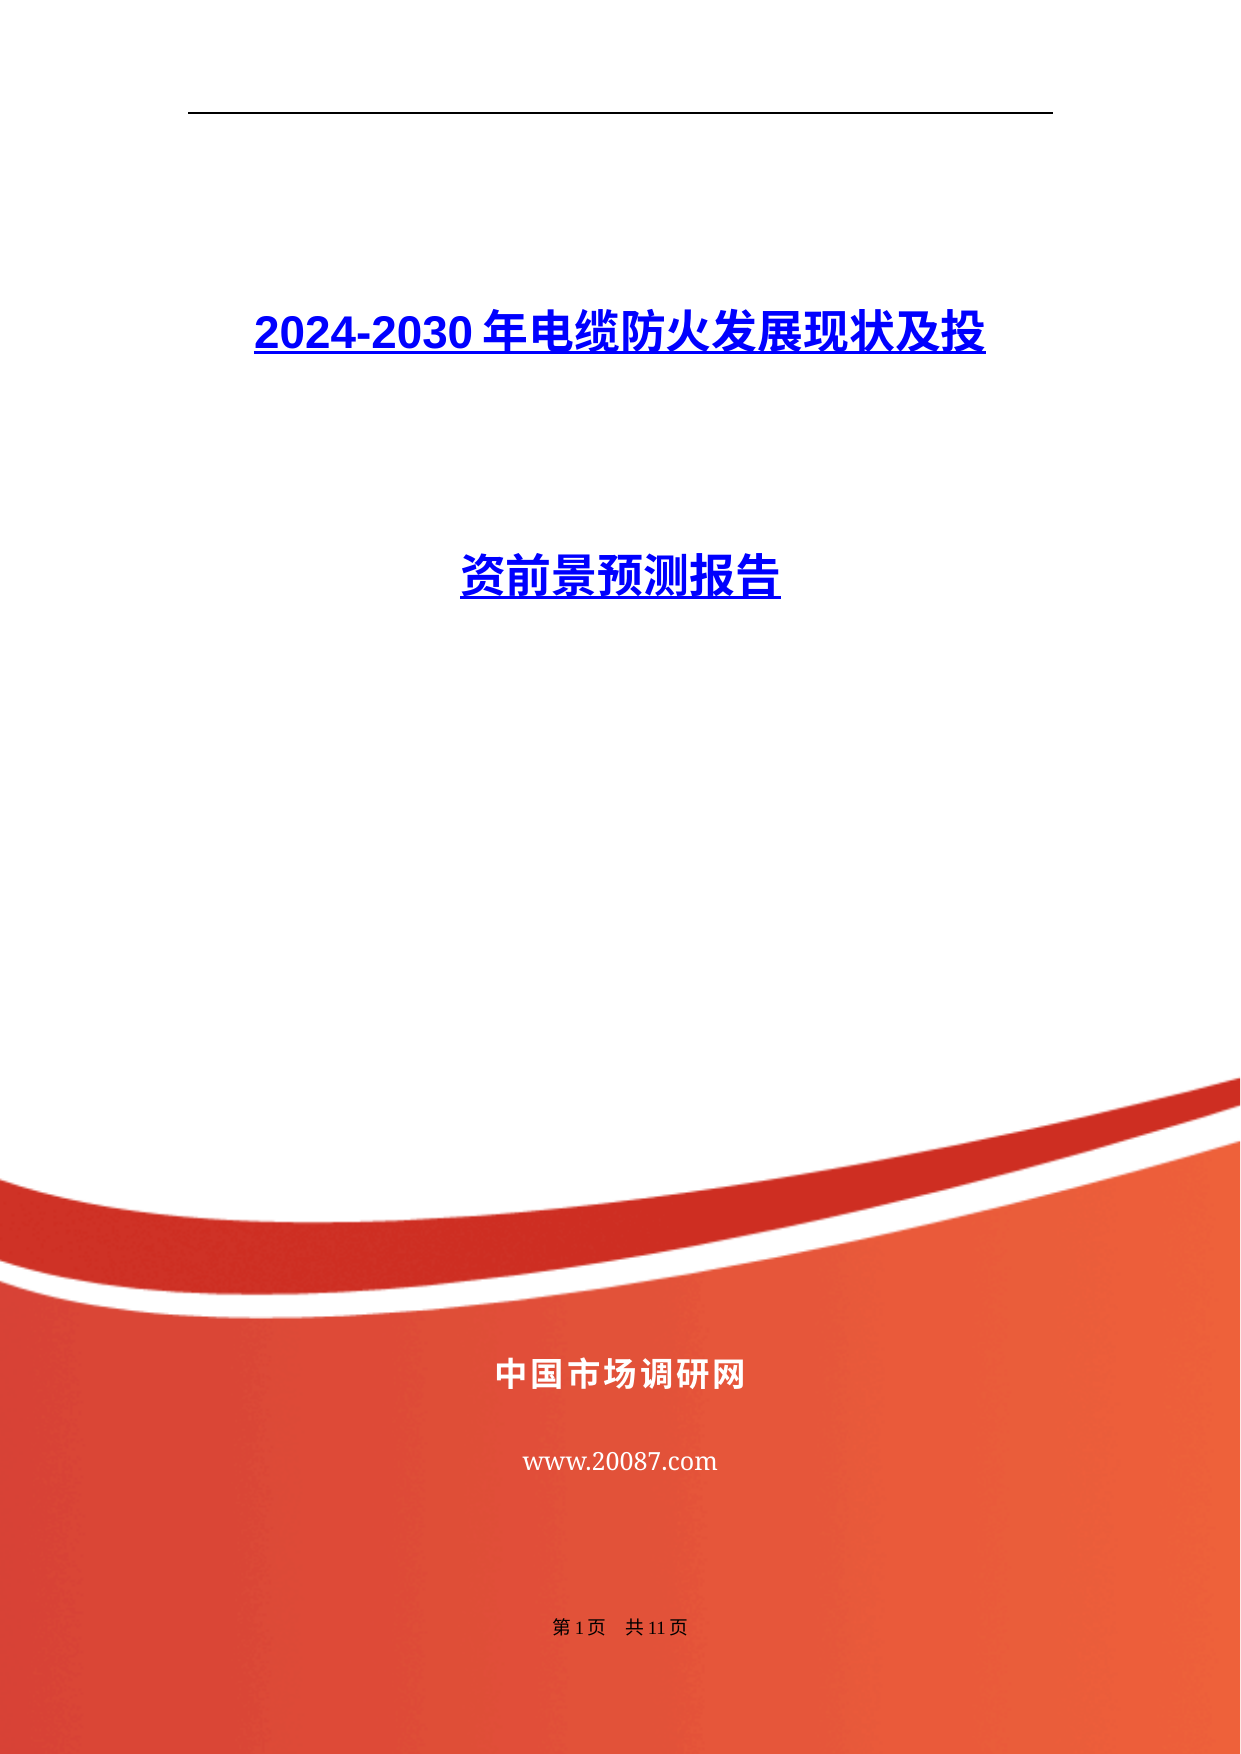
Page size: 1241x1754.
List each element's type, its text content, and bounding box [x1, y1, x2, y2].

text www.20087.com [187, 1428, 1053, 1493]
table_header 2024-2030年电缆防火发展现状及投资前景预测报告 [188, 207, 1053, 773]
subtitle 中国市场调研网 [187, 1339, 1053, 1404]
picture [0, 1006, 1241, 1754]
